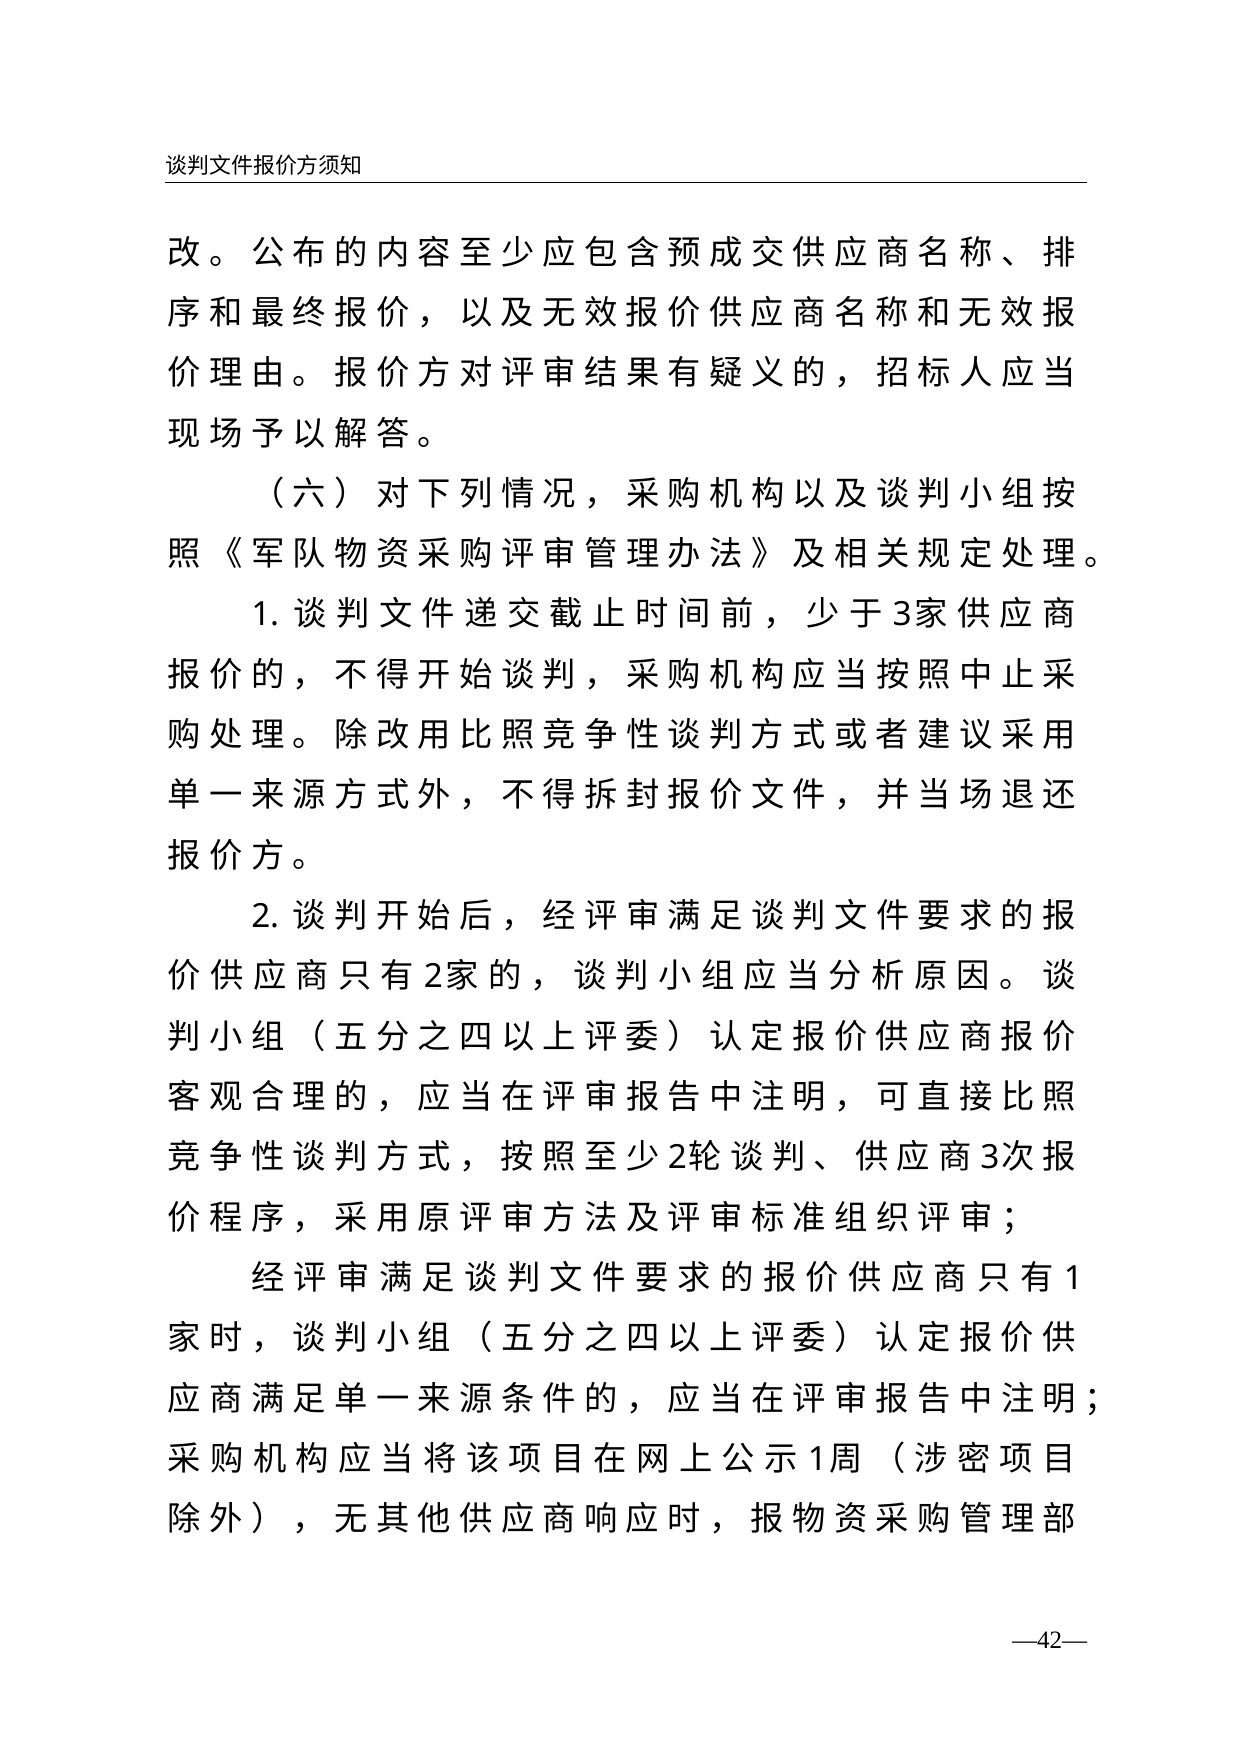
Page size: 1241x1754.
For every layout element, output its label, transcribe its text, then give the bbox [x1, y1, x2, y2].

text 2.谈判开始后，经评审满足谈判文件要求的报价供应商只有2家的，谈判小组应当分析原因。谈判小组（五分之四以上评委）认定报价供应商报价客观合理的，应当在评审报告中注明，可直接比照竞争性谈判方式，按照至少2轮谈判、供应商3次报价程序，采用原评审方法及评审标准组织评审； [168, 883, 1084, 1245]
text 1.谈判文件递交截止时间前，少于3家供应商报价的，不得开始谈判，采购机构应当按照中止采购处理。除改用比照竞争性谈判方式或者建议采用单一来源方式外，不得拆封报价文件，并当场退还报价方。 [168, 581, 1084, 883]
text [168, 219, 1084, 461]
text （六）对下列情况，采购机构以及谈判小组按照《军队物资采购评审管理办法》及相关规定处理。 [168, 461, 1084, 581]
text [168, 1245, 1084, 1546]
